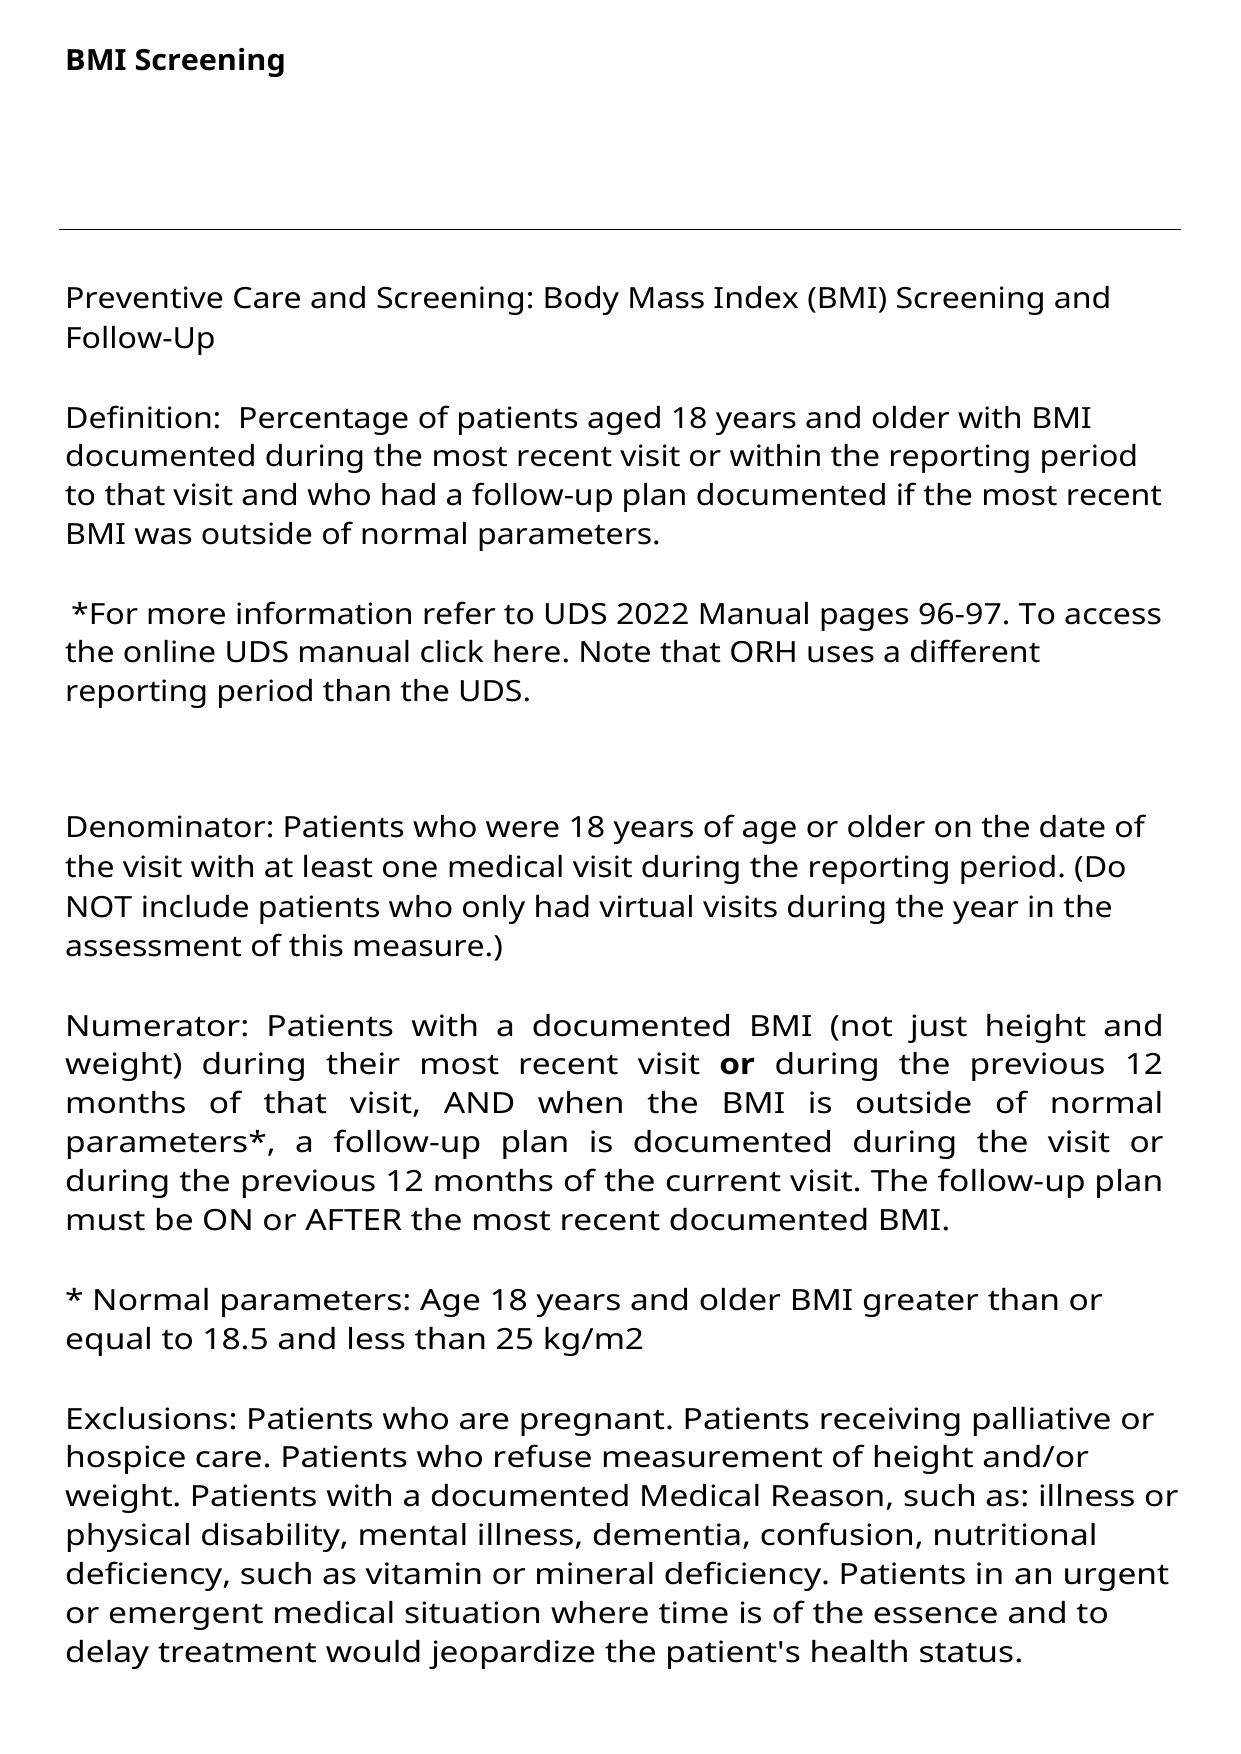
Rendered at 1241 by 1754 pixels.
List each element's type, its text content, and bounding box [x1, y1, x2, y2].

text Definition: Percentage of patients aged 18 years and older with BMI documented during the most recent visit or within the reporting period to that visit and who had a follow-up plan documented if the most recent BMI was outside of normal parameters. [65, 397, 1164, 553]
text Exclusions: Patients who are pregnant. Patients receiving palliative or hospice care. Patients who refuse measurement of height and/or weight. Patients with a documented Medical Reason, such as: illness or physical disability, mental illness, dementia, confusion, nutritional deficiency, such as vitamin or mineral deficiency. Patients in an urgent or emergent medical situation where time is of the essence and to delay treatment would jeopardize the patient's health status. [65, 1398, 1182, 1671]
text Numerator: Patients with a documented BMI (not just height and weight) during their most recent visit or during the previous 12 months of that visit, AND when the BMI is outside of normal parameters*, a follow-up plan is documented during the visit or during the previous 12 months of the current visit. The follow-up plan must be ON or AFTER the most recent documented BMI. [65, 1005, 1164, 1239]
subtitle BMI Screening [65, 39, 1186, 79]
text Preventive Care and Screening: Body Mass Index (BMI) Screening and Follow-Up [65, 278, 1186, 357]
text *For more information refer to UDS 2022 Manual pages 96-97. To access the online UDS manual click here. Note that ORH uses a different reporting period than the UDS. [65, 593, 1166, 710]
text Denominator: Patients who were 18 years of age or older on the date of the visit with at least one medical visit during the reporting period. (Do NOT include patients who only had virtual visits during the year in the assessment of this measure.) [65, 806, 1186, 965]
text * Normal parameters: Age 18 years and older BMI greater than or equal to 18.5 and less than 25 kg/m2 [65, 1279, 1186, 1358]
